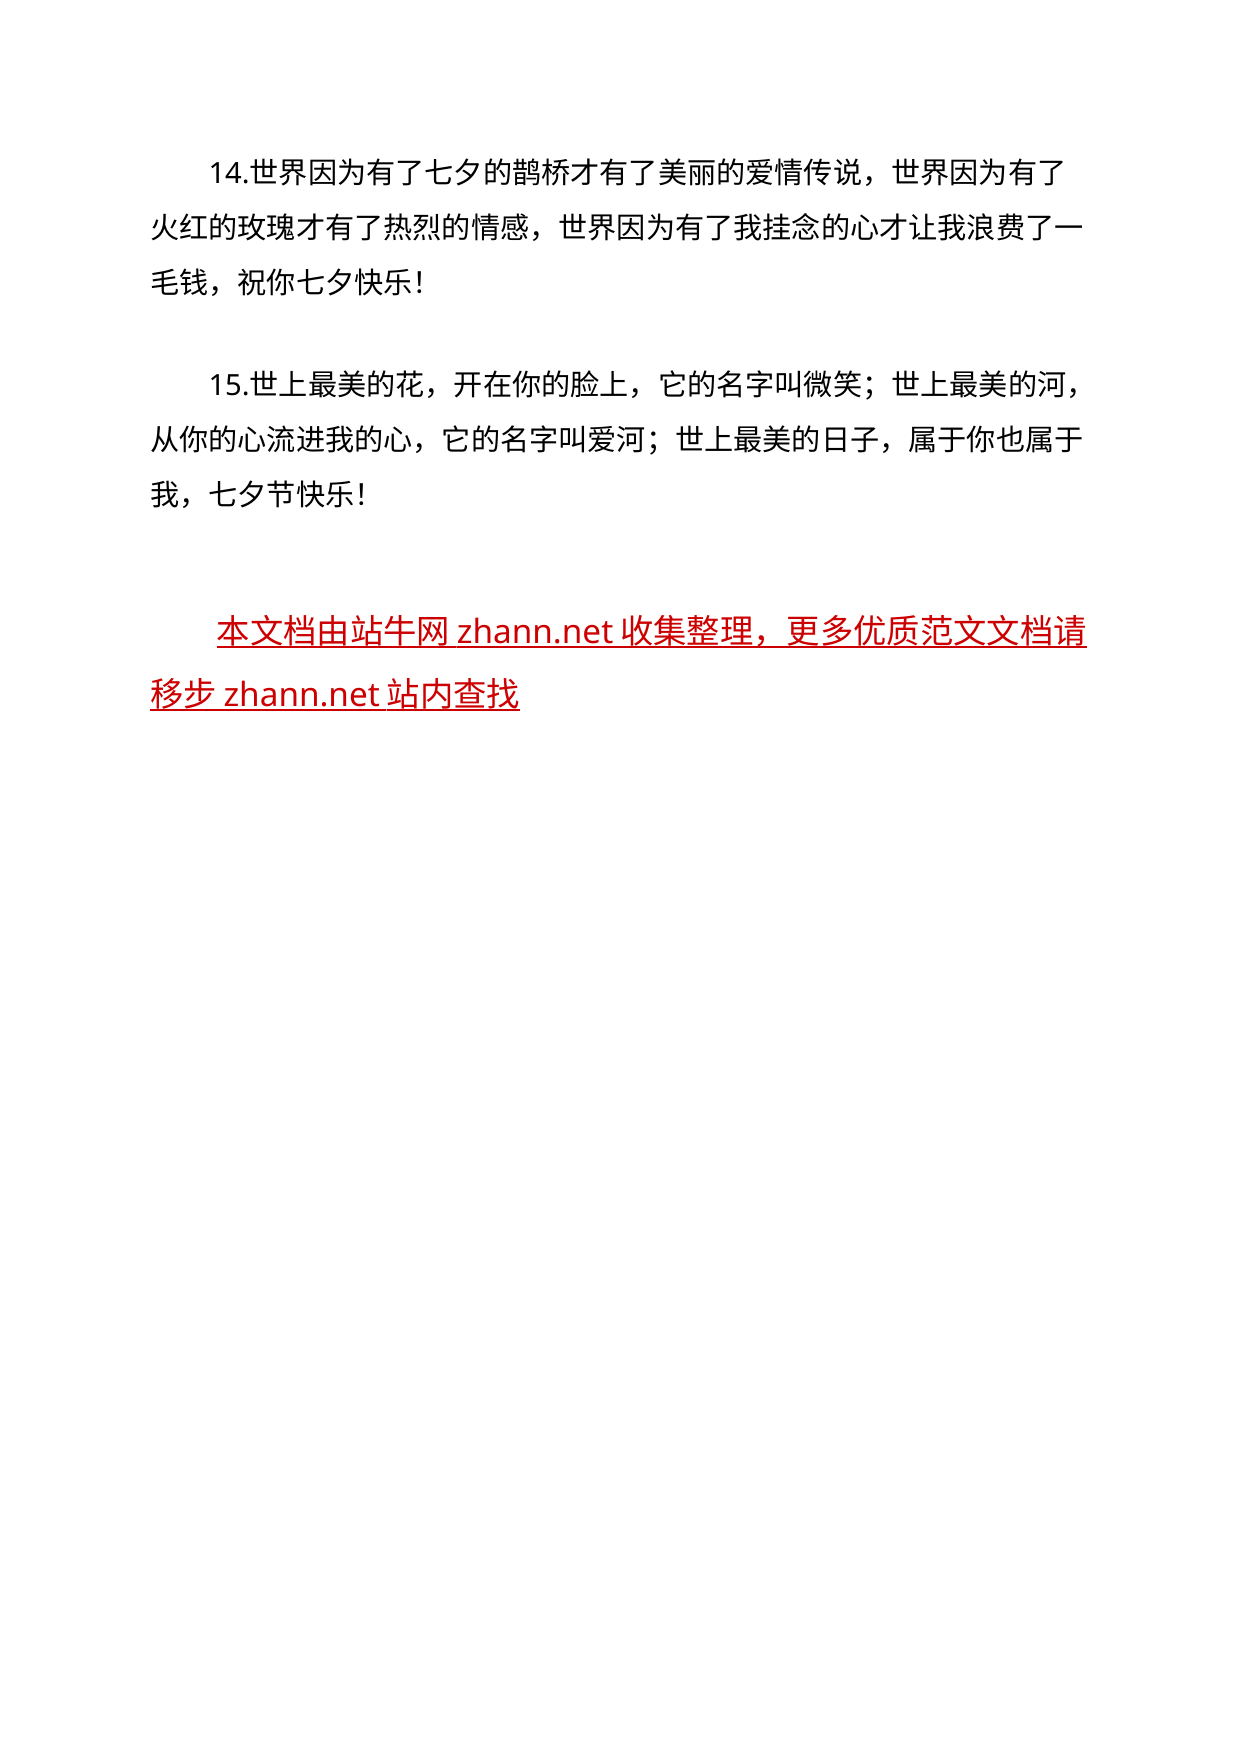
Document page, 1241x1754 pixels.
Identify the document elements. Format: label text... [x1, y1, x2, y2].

text 15.世上最美的花，开在你的脸上，它的名字叫微笑；世上最美的河，从你的心流进我的心，它的名字叫爱河；世上最美的日子，属于你也属于我，七夕节快乐！ [150, 362, 1090, 514]
text 本文档由站牛网zhann.net收集整理，更多优质范文文档请移步zhann.net站内查找 [150, 604, 1090, 716]
text 14.世界因为有了七夕的鹊桥才有了美丽的爱情传说，世界因为有了火红的玫瑰才有了热烈的情感，世界因为有了我挂念的心才让我浪费了一毛钱，祝你七夕快乐！ [150, 150, 1090, 302]
